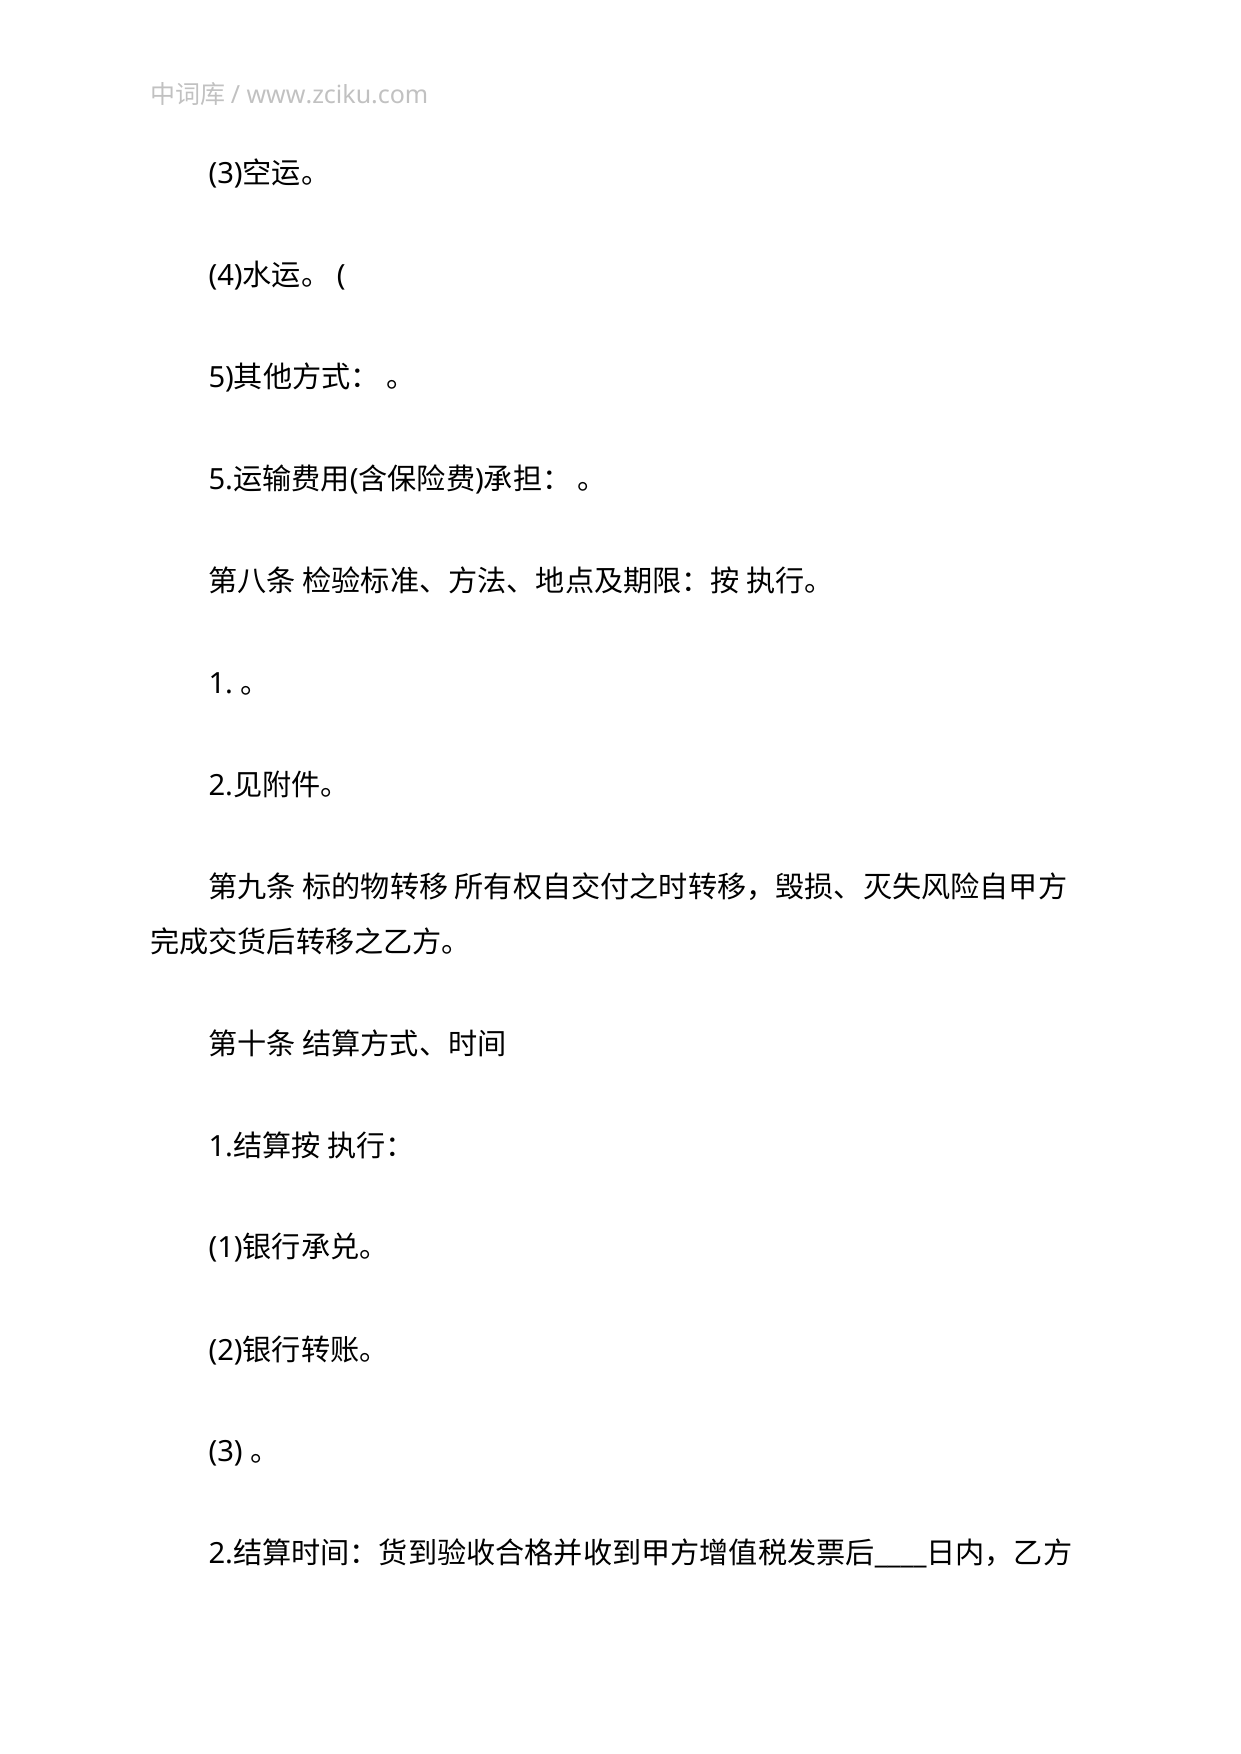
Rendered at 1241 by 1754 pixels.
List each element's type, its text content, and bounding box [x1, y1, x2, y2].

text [150, 1530, 1090, 1572]
text 1. 。 [150, 660, 1090, 702]
text (4)水运。 ( [150, 252, 1090, 294]
text 2.见附件。 [150, 762, 1090, 804]
text 第九条 标的物转移 所有权自交付之时转移，毁损、灭失风险自甲方完成交货后转移之乙方。 [150, 864, 1090, 961]
text (2)银行转账。 [150, 1326, 1090, 1368]
text 1.结算按 执行： [150, 1122, 1090, 1164]
text 5.运输费用(含保险费)承担： 。 [150, 456, 1090, 498]
text 第十条 结算方式、时间 [150, 1020, 1090, 1063]
text 5)其他方式： 。 [150, 354, 1090, 396]
text 第八条 检验标准、方法、地点及期限：按 执行。 [150, 558, 1090, 600]
text (3)空运。 [150, 150, 1090, 192]
text (3) 。 [150, 1428, 1090, 1470]
text (1)银行承兑。 [150, 1224, 1090, 1266]
